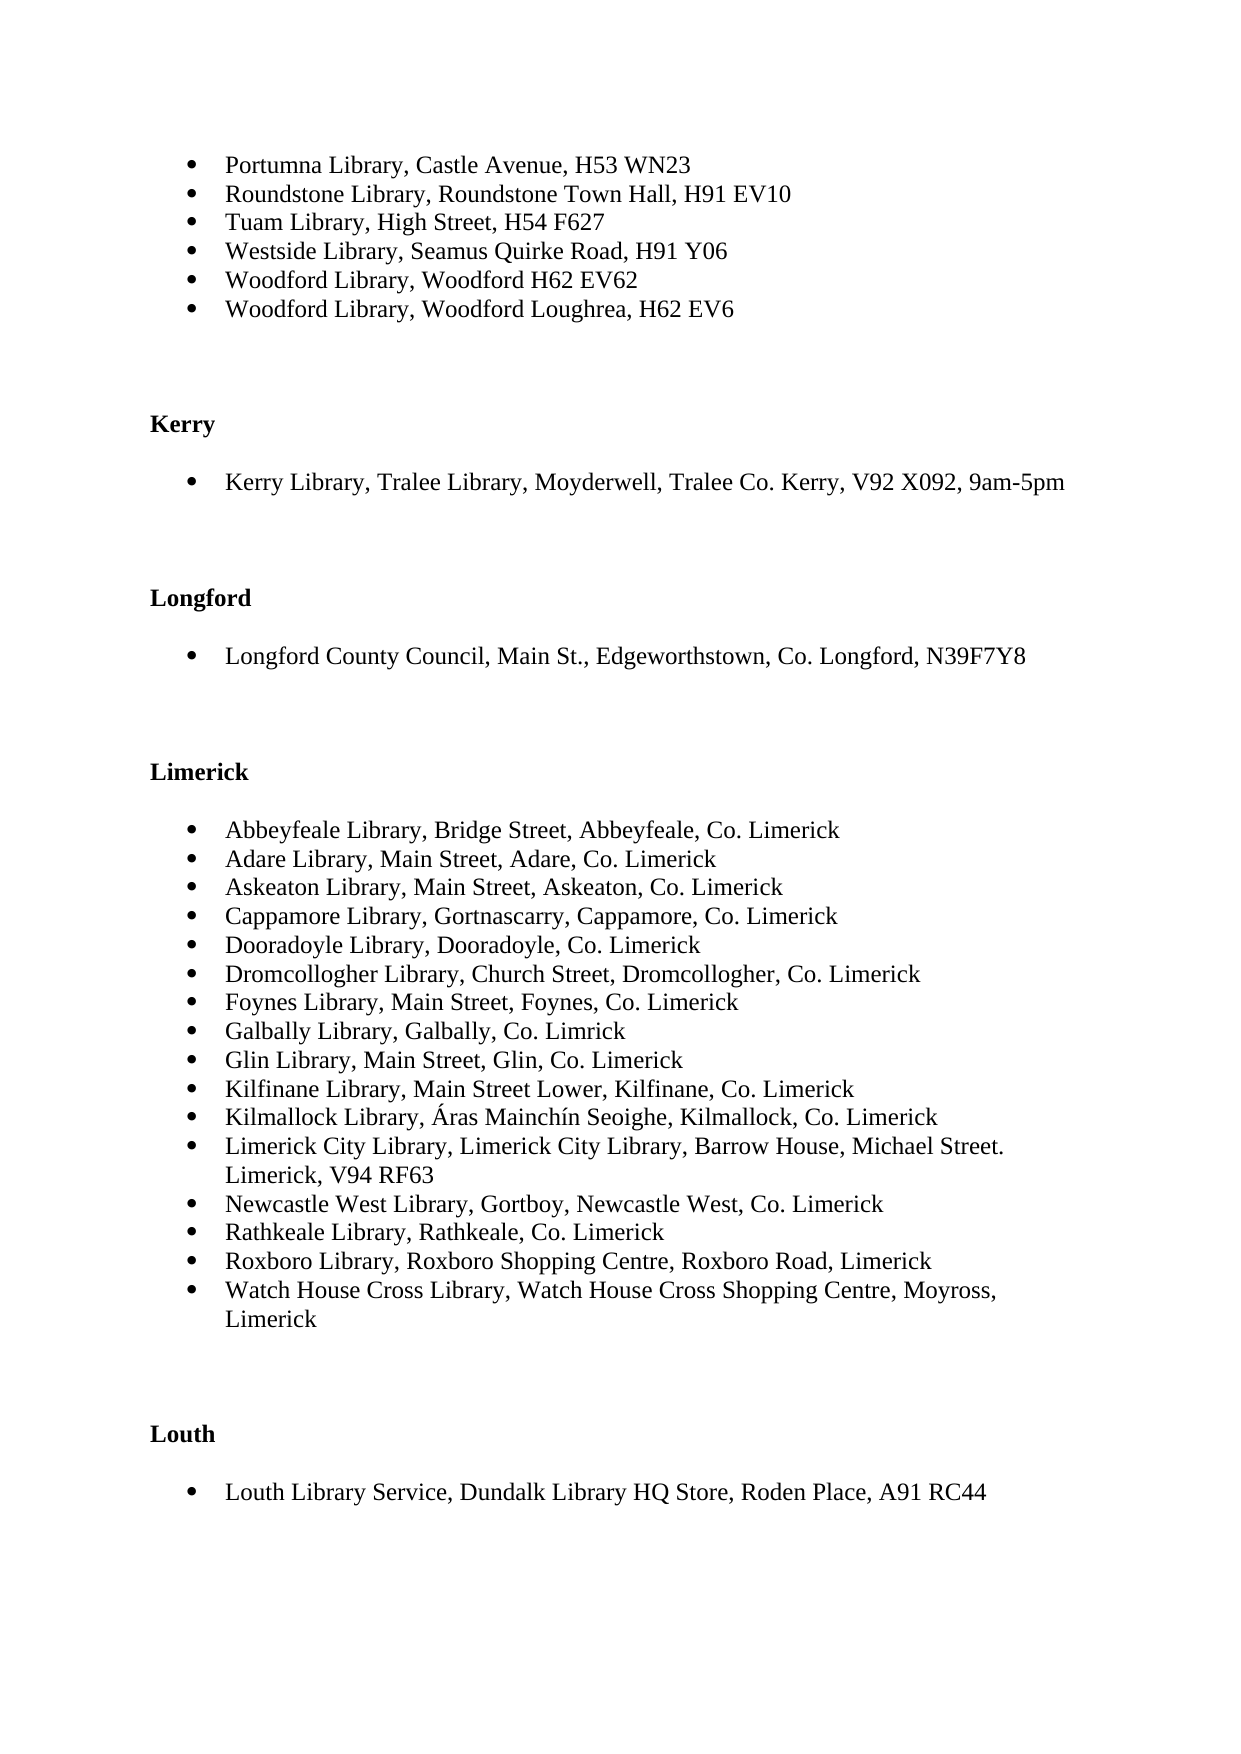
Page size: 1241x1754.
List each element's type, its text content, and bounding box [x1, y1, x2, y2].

list Cappamore Library, Gortnascarry, Cappamore, Co. Limerick [187, 901, 1090, 930]
list Abbeyfeale Library, Bridge Street, Abbeyfeale, Co. Limerick [187, 815, 1090, 844]
list Watch House Cross Library, Watch House Cross Shopping Centre, Moyross, Limerick [187, 1275, 1090, 1332]
list Roundstone Library, Roundstone Town Hall, H91 EV10 [187, 179, 1090, 207]
list Dooradoyle Library, Dooradoyle, Co. Limerick [187, 930, 1090, 959]
text Limerick [150, 757, 1090, 786]
text Kerry [150, 409, 1090, 438]
list Tuam Library, High Street, H54 F627 [187, 207, 1090, 236]
list Roxboro Library, Roxboro Shopping Centre, Roxboro Road, Limerick [187, 1246, 1090, 1275]
list Westside Library, Seamus Quirke Road, H91 Y06 [187, 236, 1090, 265]
list Woodford Library, Woodford H62 EV62 [187, 265, 1090, 294]
list Portumna Library, Castle Avenue, H53 WN23 [187, 150, 1090, 179]
text Louth [150, 1419, 1090, 1448]
list Kilfinane Library, Main Street Lower, Kilfinane, Co. Limerick [187, 1074, 1090, 1102]
list Woodford Library, Woodford Loughrea, H62 EV6 [187, 294, 1090, 322]
list Longford County Council, Main St., Edgeworthstown, Co. Longford, N39F7Y8 [187, 641, 1090, 670]
list Louth Library Service, Dundalk Library HQ Store, Roden Place, A91 RC44 [187, 1477, 1090, 1506]
list Glin Library, Main Street, Glin, Co. Limerick [187, 1045, 1090, 1074]
list Limerick City Library, Limerick City Library, Barrow House, Michael Street. Limerick, V94 RF63 [187, 1131, 1090, 1189]
list Rathkeale Library, Rathkeale, Co. Limerick [187, 1217, 1090, 1246]
list Kilmallock Library, Áras Mainchín Seoighe, Kilmallock, Co. Limerick [187, 1102, 1090, 1131]
list Newcastle West Library, Gortboy, Newcastle West, Co. Limerick [187, 1189, 1090, 1217]
list Foynes Library, Main Street, Foynes, Co. Limerick [187, 987, 1090, 1016]
list Galbally Library, Galbally, Co. Limrick [187, 1016, 1090, 1045]
text Longford [150, 583, 1090, 612]
list Kerry Library, Tralee Library, Moyderwell, Tralee Co. Kerry, V92 X092, 9am-5pm [187, 467, 1090, 496]
list Adare Library, Main Street, Adare, Co. Limerick [187, 844, 1090, 872]
list Dromcollogher Library, Church Street, Dromcollogher, Co. Limerick [187, 959, 1090, 987]
list Askeaton Library, Main Street, Askeaton, Co. Limerick [187, 872, 1090, 901]
